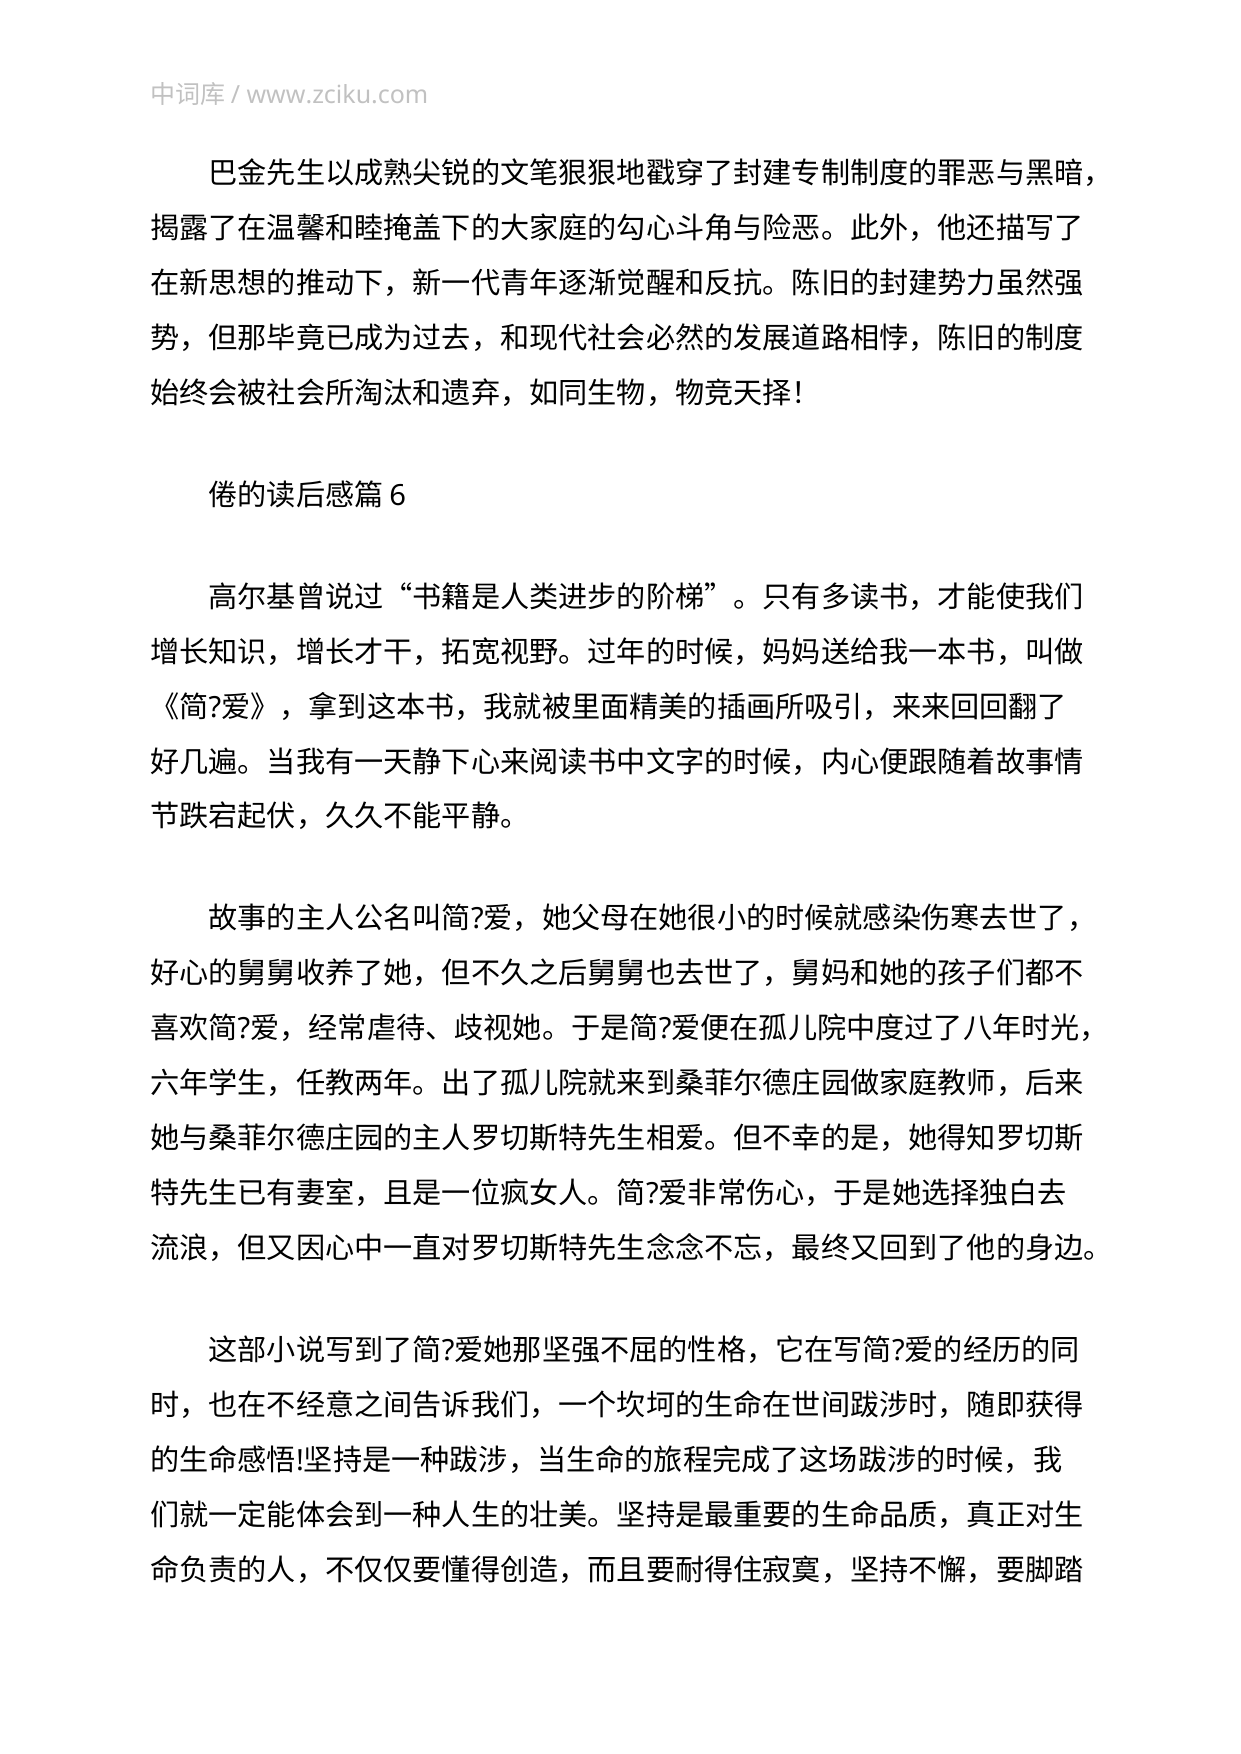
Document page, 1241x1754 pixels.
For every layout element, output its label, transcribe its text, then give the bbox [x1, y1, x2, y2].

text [150, 1326, 1090, 1588]
text 倦的读后感篇6 [150, 471, 1090, 514]
text 巴金先生以成熟尖锐的文笔狠狠地戳穿了封建专制制度的罪恶与黑暗，揭露了在温馨和睦掩盖下的大家庭的勾心斗角与险恶。此外，他还描写了在新思想的推动下，新一代青年逐渐觉醒和反抗。陈旧的封建势力虽然强势，但那毕竟已成为过去，和现代社会必然的发展道路相悖，陈旧的制度始终会被社会所淘汰和遗弃，如同生物，物竞天择！ [150, 150, 1090, 412]
text 高尔基曾说过“书籍是人类进步的阶梯”。只有多读书，才能使我们增长知识，增长才干，拓宽视野。过年的时候，妈妈送给我一本书，叫做《简?爱》，拿到这本书，我就被里面精美的插画所吸引，来来回回翻了好几遍。当我有一天静下心来阅读书中文字的时候，内心便跟随着故事情节跌宕起伏，久久不能平静。 [150, 573, 1090, 835]
text 故事的主人公名叫简?爱，她父母在她很小的时候就感染伤寒去世了，好心的舅舅收养了她，但不久之后舅舅也去世了，舅妈和她的孩子们都不喜欢简?爱，经常虐待、歧视她。于是简?爱便在孤儿院中度过了八年时光，六年学生，任教两年。出了孤儿院就来到桑菲尔德庄园做家庭教师，后来她与桑菲尔德庄园的主人罗切斯特先生相爱。但不幸的是，她得知罗切斯特先生已有妻室，且是一位疯女人。简?爱非常伤心，于是她选择独白去流浪，但又因心中一直对罗切斯特先生念念不忘，最终又回到了他的身边。 [150, 895, 1090, 1267]
